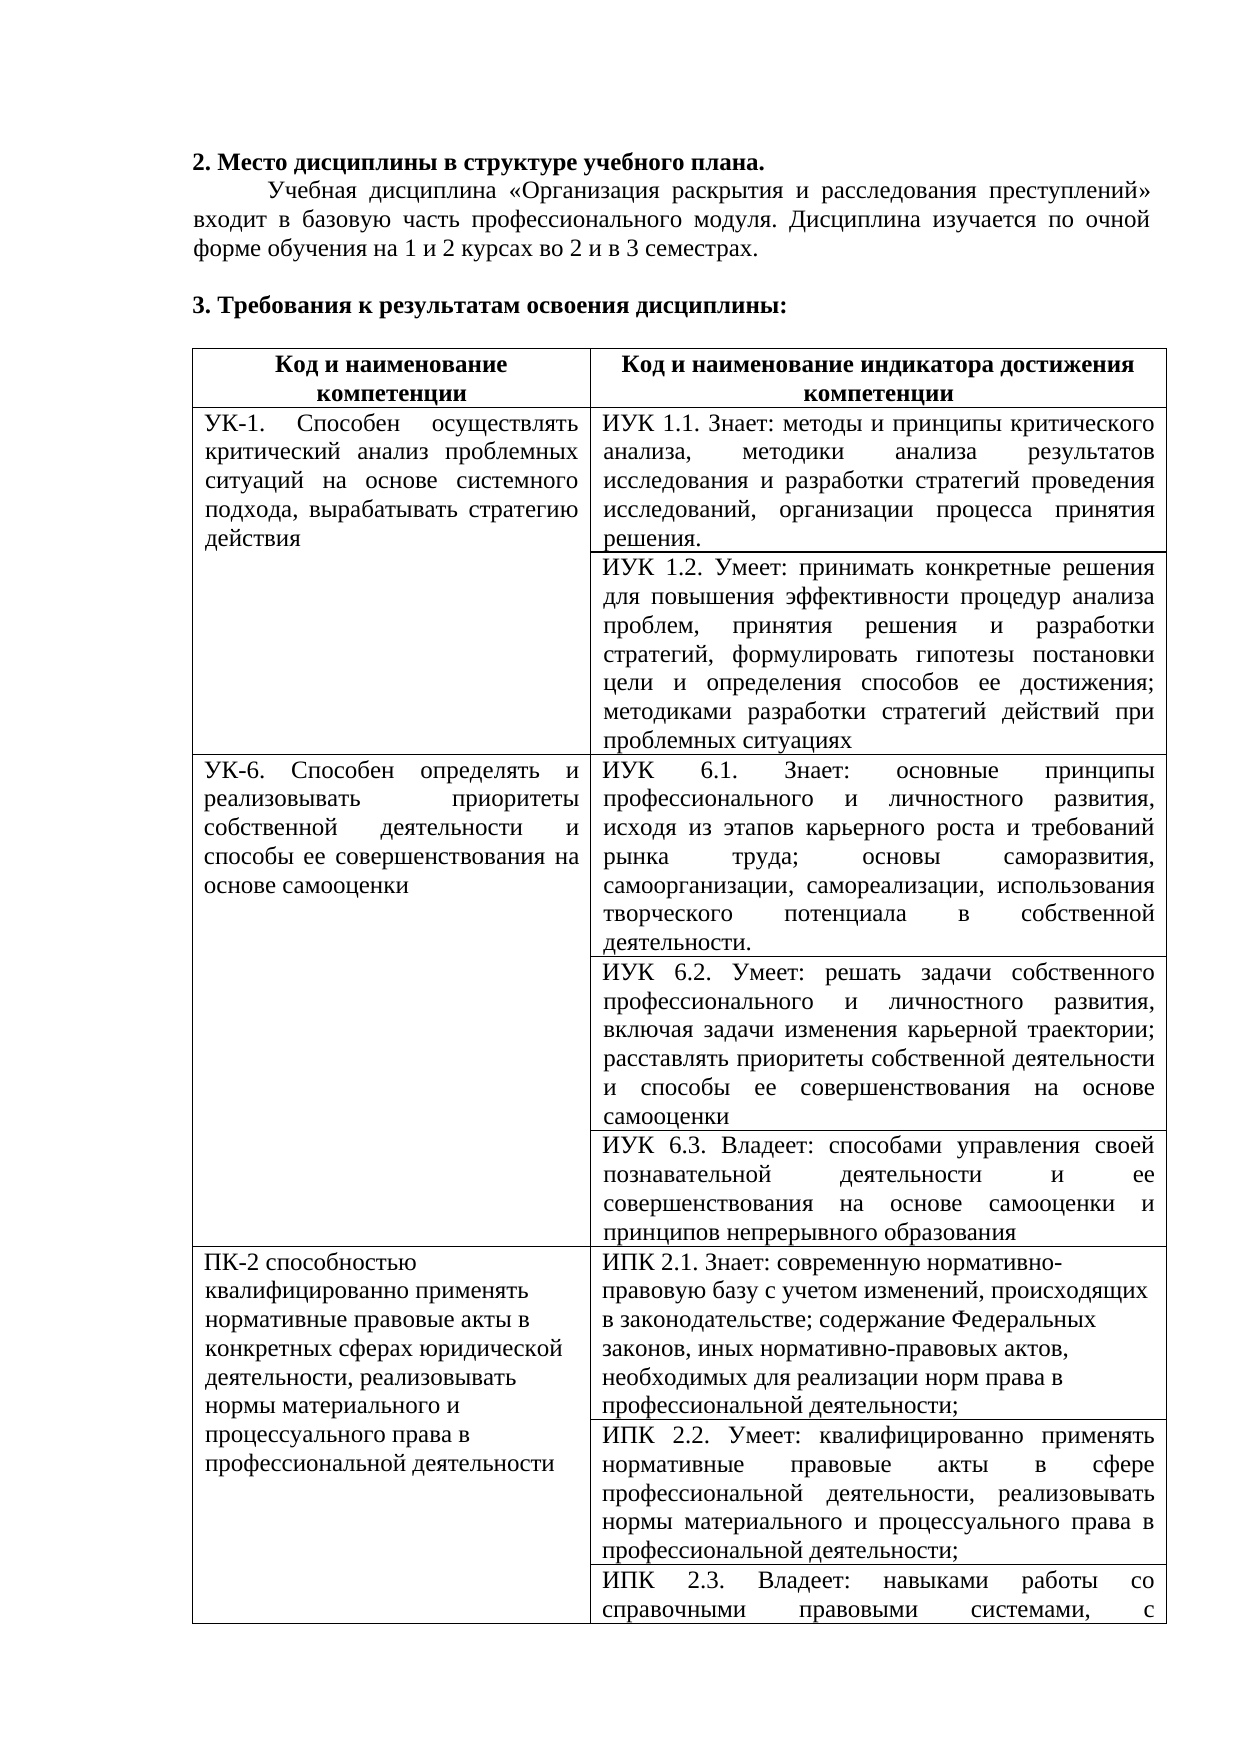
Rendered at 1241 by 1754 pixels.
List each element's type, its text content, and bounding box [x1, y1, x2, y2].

text 3. Требования к результатам освоения дисциплины: [192, 291, 1151, 319]
table_cell ИУК 6.3. Владеет: способами управления своей познавательной деятельности и ее совершенствования на основе самооценки и принципов непрерывного образования [591, 1131, 1166, 1246]
table_cell УК-1. Способен осуществлять критический анализ проблемных ситуаций на основе системного подхода, вырабатывать стратегию действия [193, 408, 590, 754]
table_header Код и наименование индикатора достижения компетенции [591, 349, 1166, 407]
table_cell ИУК 1.1. Знает: методы и принципы критического анализа, методики анализа результатов исследования и разработки стратегий проведения исследований, организации процесса принятия решения. [591, 408, 1166, 551]
table_cell ИУК 1.2. Умеет: принимать конкретные решения для повышения эффективности процедур анализа проблем, принятия решения и разработки стратегий, формулировать гипотезы постановки цели и определения способов ее достижения; методиками разработки стратегий действий при проблемных ситуациях [591, 553, 1166, 754]
text Учебная дисциплина «Организация раскрытия и расследования преступлений» входит в базовую часть профессионального модуля. Дисциплина изучается по очной форме обучения на 1 и 2 курсах во 2 и в 3 семестрах. [193, 176, 1151, 262]
table_cell ИПК 2.1. Знает: современную нормативно-правовую базу с учетом изменений, происходящих в законодательстве; содержание Федеральных законов, иных нормативно-правовых актов, необходимых для реализации норм права в профессиональной деятельности; [591, 1247, 1166, 1419]
table_cell ИУК 6.1. Знает: основные принципы профессионального и личностного развития, исходя из этапов карьерного роста и требований рынка труда; основы саморазвития, самоорганизации, самореализации, использования творческого потенциала в собственной деятельности. [591, 755, 1166, 956]
table_header Код и наименование компетенции [193, 349, 590, 407]
table_cell ПК-2 способностью квалифицированно применять нормативные правовые акты в конкретных сферах юридической деятельности, реализовывать нормы материального и процессуального права в профессиональной деятельности [193, 1247, 590, 1622]
table_cell УК-6. Способен определять и реализовывать приоритеты собственной деятельности и способы ее совершенствования на основе самооценки [193, 755, 590, 1246]
text 2. Место дисциплины в структуре учебного плана. [192, 147, 1151, 176]
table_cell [591, 1565, 1166, 1622]
table_cell ИПК 2.2. Умеет: квалифицированно применять нормативные правовые акты в сфере профессиональной деятельности, реализовывать нормы материального и процессуального права в профессиональной деятельности; [591, 1420, 1166, 1564]
table_cell ИУК 6.2. Умеет: решать задачи собственного профессионального и личностного развития, включая задачи изменения карьерной траектории; расставлять приоритеты собственной деятельности и способы ее совершенствования на основе самооценки [591, 957, 1166, 1129]
